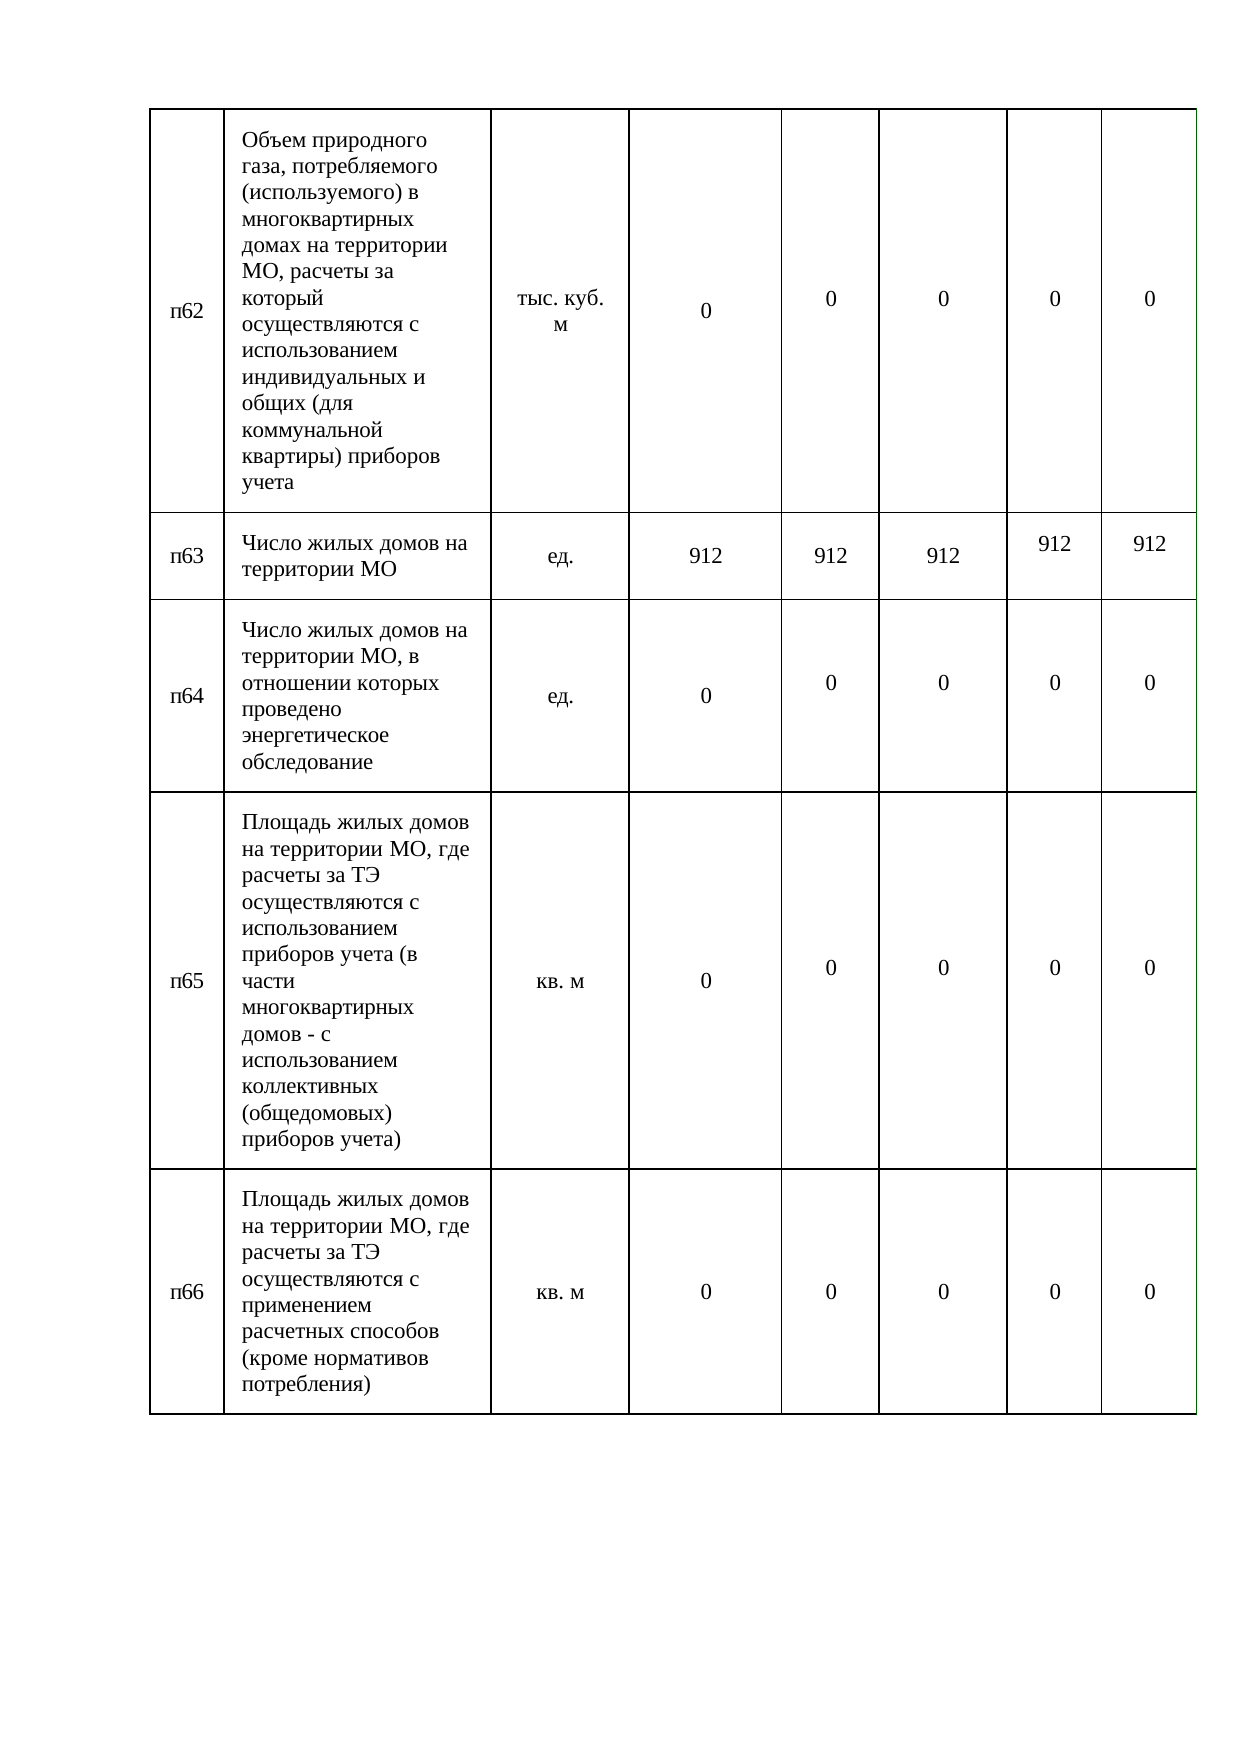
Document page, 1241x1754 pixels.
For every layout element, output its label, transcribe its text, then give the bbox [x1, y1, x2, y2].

table_cell Площадь жилых домов на территории МО, где расчеты за ТЭ осуществляются с применением расчетных способов (кроме нормативов потребления) [225, 1170, 490, 1413]
table_cell 0 [1008, 1170, 1101, 1413]
table_cell 912 [880, 513, 1006, 599]
table_cell Число жилых домов на территории МО, в отношении которых проведено энергетическое обследование [225, 600, 490, 791]
table_cell 0 [630, 600, 781, 791]
table_cell 0 [1102, 1170, 1196, 1413]
table_cell 0 [1102, 793, 1196, 1168]
table_header 0 [880, 110, 1006, 512]
table_cell 0 [1102, 600, 1196, 791]
table_cell 912 [782, 513, 878, 599]
table_cell 0 [880, 1170, 1006, 1413]
table_cell п63 [151, 513, 223, 599]
table_cell кв. м [492, 793, 628, 1168]
table_cell п65 [151, 793, 223, 1168]
table_cell п66 [151, 1170, 223, 1413]
table_header тыс. куб. м [492, 110, 628, 512]
table_cell ед. [492, 513, 628, 599]
table_header п62 [151, 110, 223, 512]
table_cell 912 [1102, 513, 1196, 599]
table_header 0 [1008, 110, 1101, 512]
table_cell 0 [782, 600, 878, 791]
table_header 0 [1102, 110, 1196, 512]
table_cell Площадь жилых домов на территории МО, где расчеты за ТЭ осуществляются с использованием приборов учета (в части многоквартирных домов - с использованием коллективных (общедомовых) приборов учета) [225, 793, 490, 1168]
table_cell ед. [492, 600, 628, 791]
table_cell 0 [630, 793, 781, 1168]
table_header 0 [782, 110, 878, 512]
table_cell 0 [1008, 793, 1101, 1168]
table_cell 0 [880, 600, 1006, 791]
table_cell 0 [782, 793, 878, 1168]
table_cell 912 [1008, 513, 1101, 599]
table_cell 0 [782, 1170, 878, 1413]
table_cell 0 [630, 1170, 781, 1413]
table_cell Число жилых домов на территории МО [225, 513, 490, 599]
table_header 0 [630, 110, 781, 512]
table_cell п64 [151, 600, 223, 791]
table_cell 0 [880, 793, 1006, 1168]
table_cell кв. м [492, 1170, 628, 1413]
table_cell 0 [1008, 600, 1101, 791]
table_header Объем природного газа, потребляемого (используемого) в многоквартирных домах на территории МО, расчеты за который осуществляются с использованием индивидуальных и общих (для коммунальной квартиры) приборов учета [225, 110, 490, 512]
table_cell 912 [630, 513, 781, 599]
